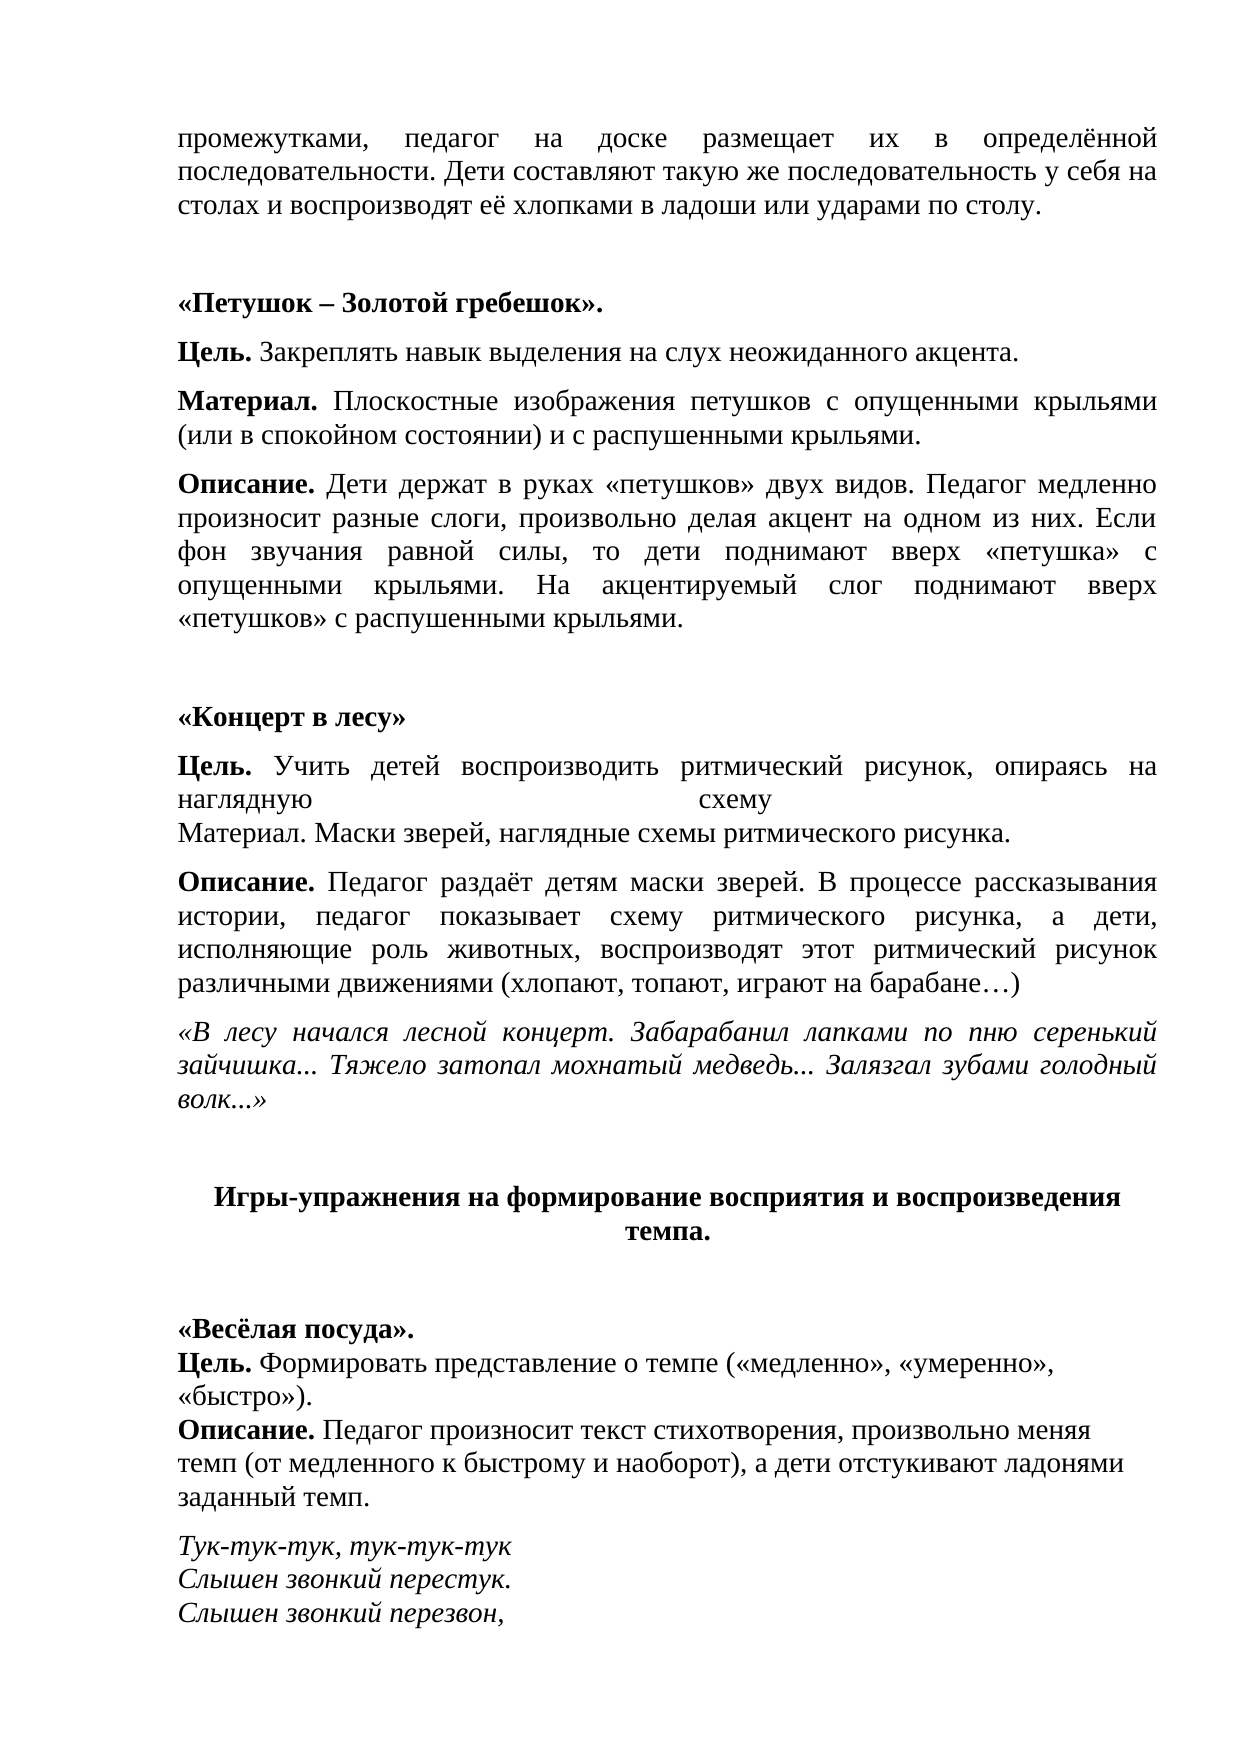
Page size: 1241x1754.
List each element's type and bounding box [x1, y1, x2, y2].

table_header [176, 118, 1159, 1630]
